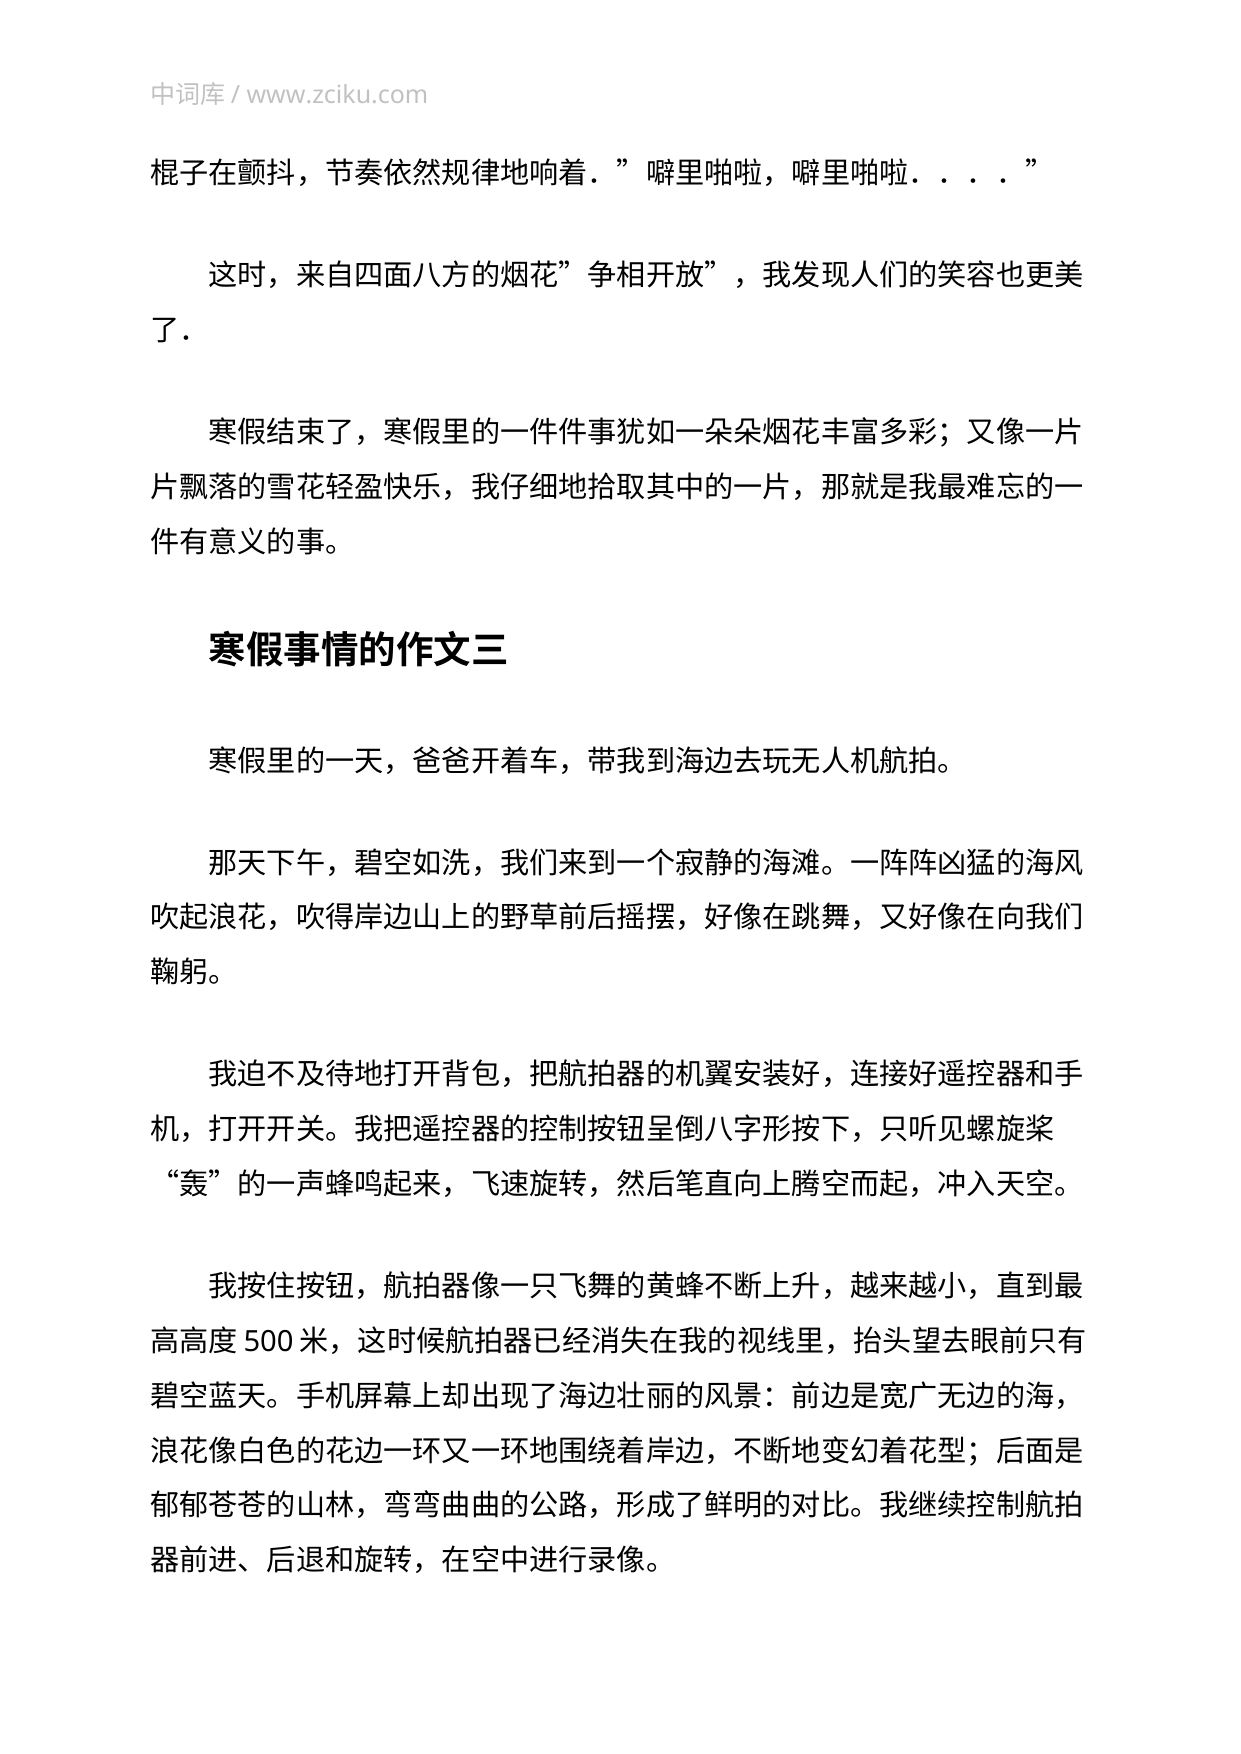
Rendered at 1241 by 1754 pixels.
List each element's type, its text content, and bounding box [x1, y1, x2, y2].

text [150, 150, 1090, 192]
text 寒假里的一天，爸爸开着车，带我到海边去玩无人机航拍。 [150, 737, 1090, 780]
text 寒假事情的作文三 [150, 620, 1090, 674]
text 那天下午，碧空如洗，我们来到一个寂静的海滩。一阵阵凶猛的海风吹起浪花，吹得岸边山上的野草前后摇摆，好像在跳舞，又好像在向我们鞠躬。 [150, 839, 1090, 991]
text 这时，来自四面八方的烟花”争相开放”，我发现人们的笑容也更美了． [150, 252, 1090, 349]
text 寒假结束了，寒假里的一件件事犹如一朵朵烟花丰富多彩；又像一片片飘落的雪花轻盈快乐，我仔细地拾取其中的一片，那就是我最难忘的一件有意义的事。 [150, 408, 1090, 561]
text 我按住按钮，航拍器像一只飞舞的黄蜂不断上升，越来越小，直到最高高度500米，这时候航拍器已经消失在我的视线里，抬头望去眼前只有碧空蓝天。手机屏幕上却出现了海边壮丽的风景：前边是宽广无边的海，浪花像白色的花边一环又一环地围绕着岸边，不断地变幻着花型；后面是郁郁苍苍的山林，弯弯曲曲的公路，形成了鲜明的对比。我继续控制航拍器前进、后退和旋转，在空中进行录像。 [150, 1262, 1090, 1579]
text 我迫不及待地打开背包，把航拍器的机翼安装好，连接好遥控器和手机，打开开关。我把遥控器的控制按钮呈倒八字形按下，只听见螺旋桨“轰”的一声蜂鸣起来，飞速旋转，然后笔直向上腾空而起，冲入天空。 [150, 1051, 1090, 1203]
